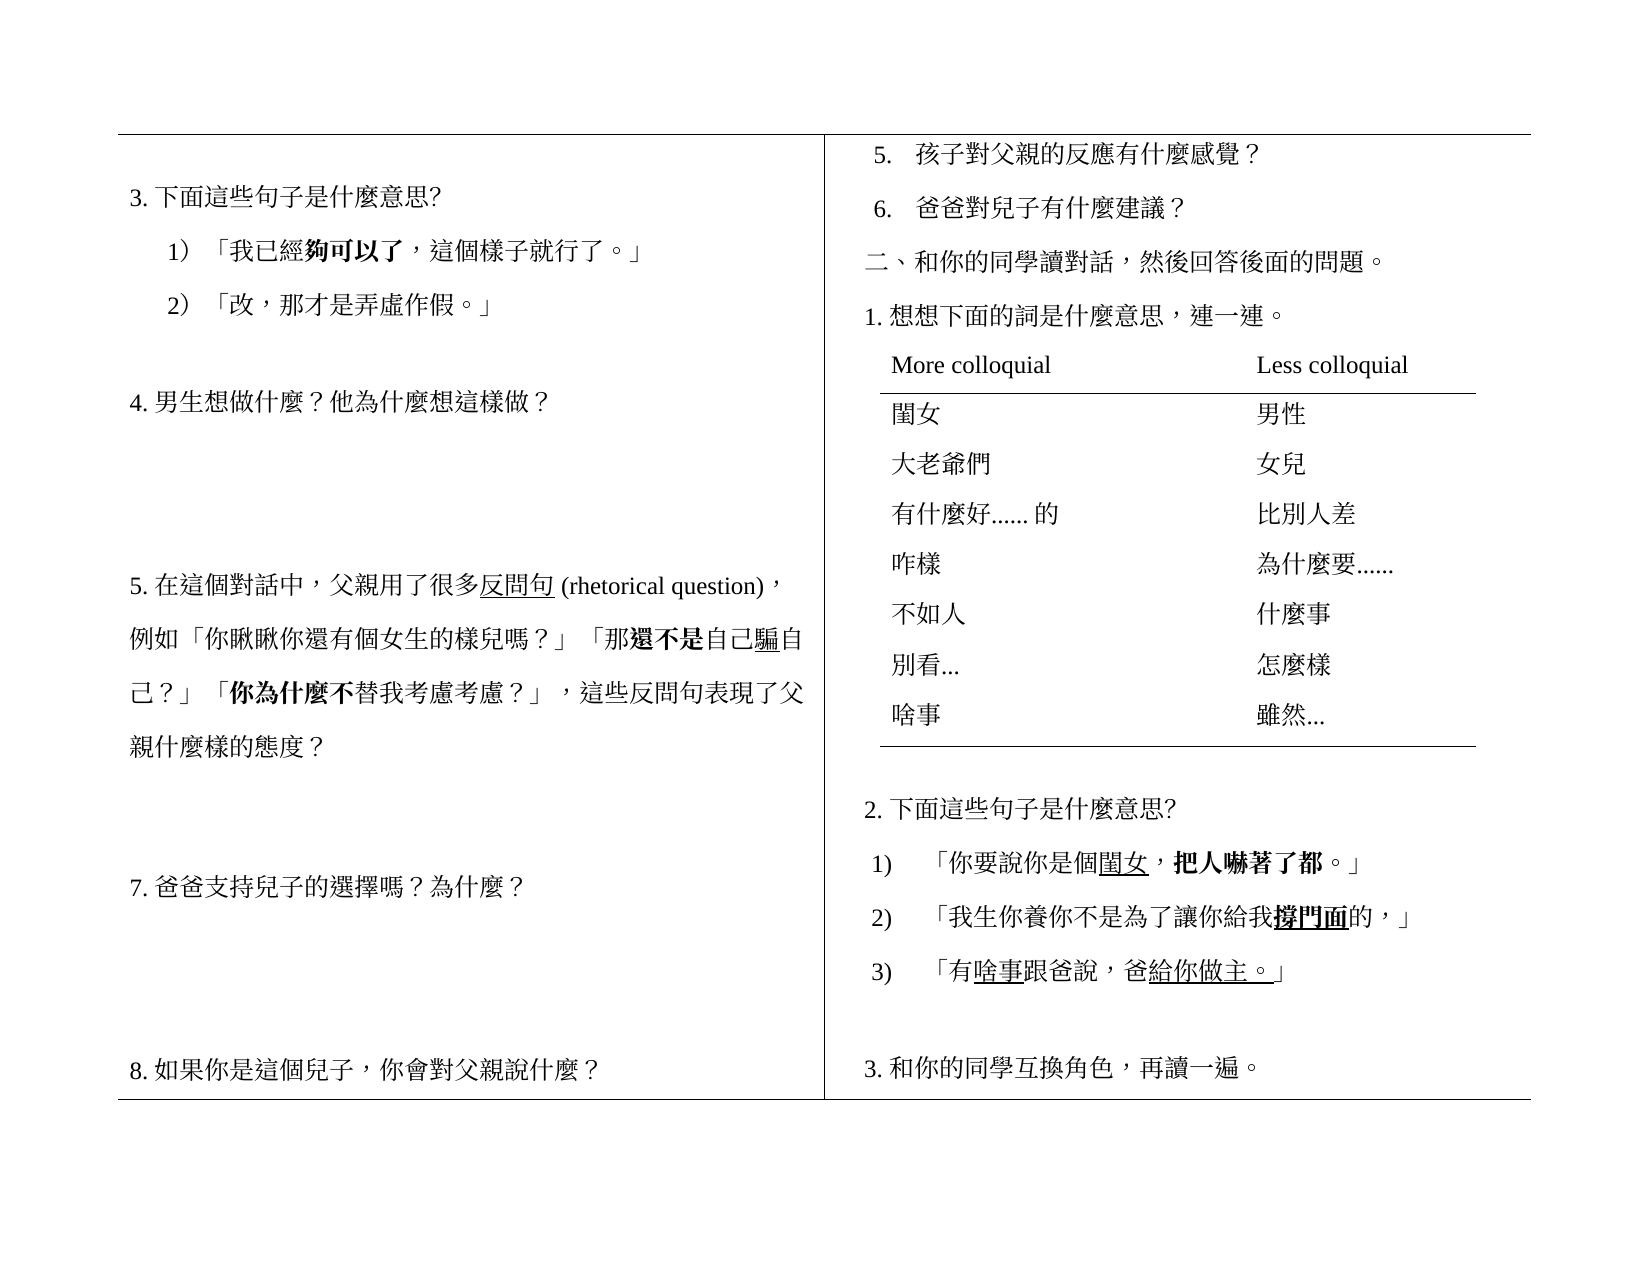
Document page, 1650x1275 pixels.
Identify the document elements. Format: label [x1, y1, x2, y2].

table_header [825, 135, 1531, 1099]
table_header [118, 135, 824, 1099]
